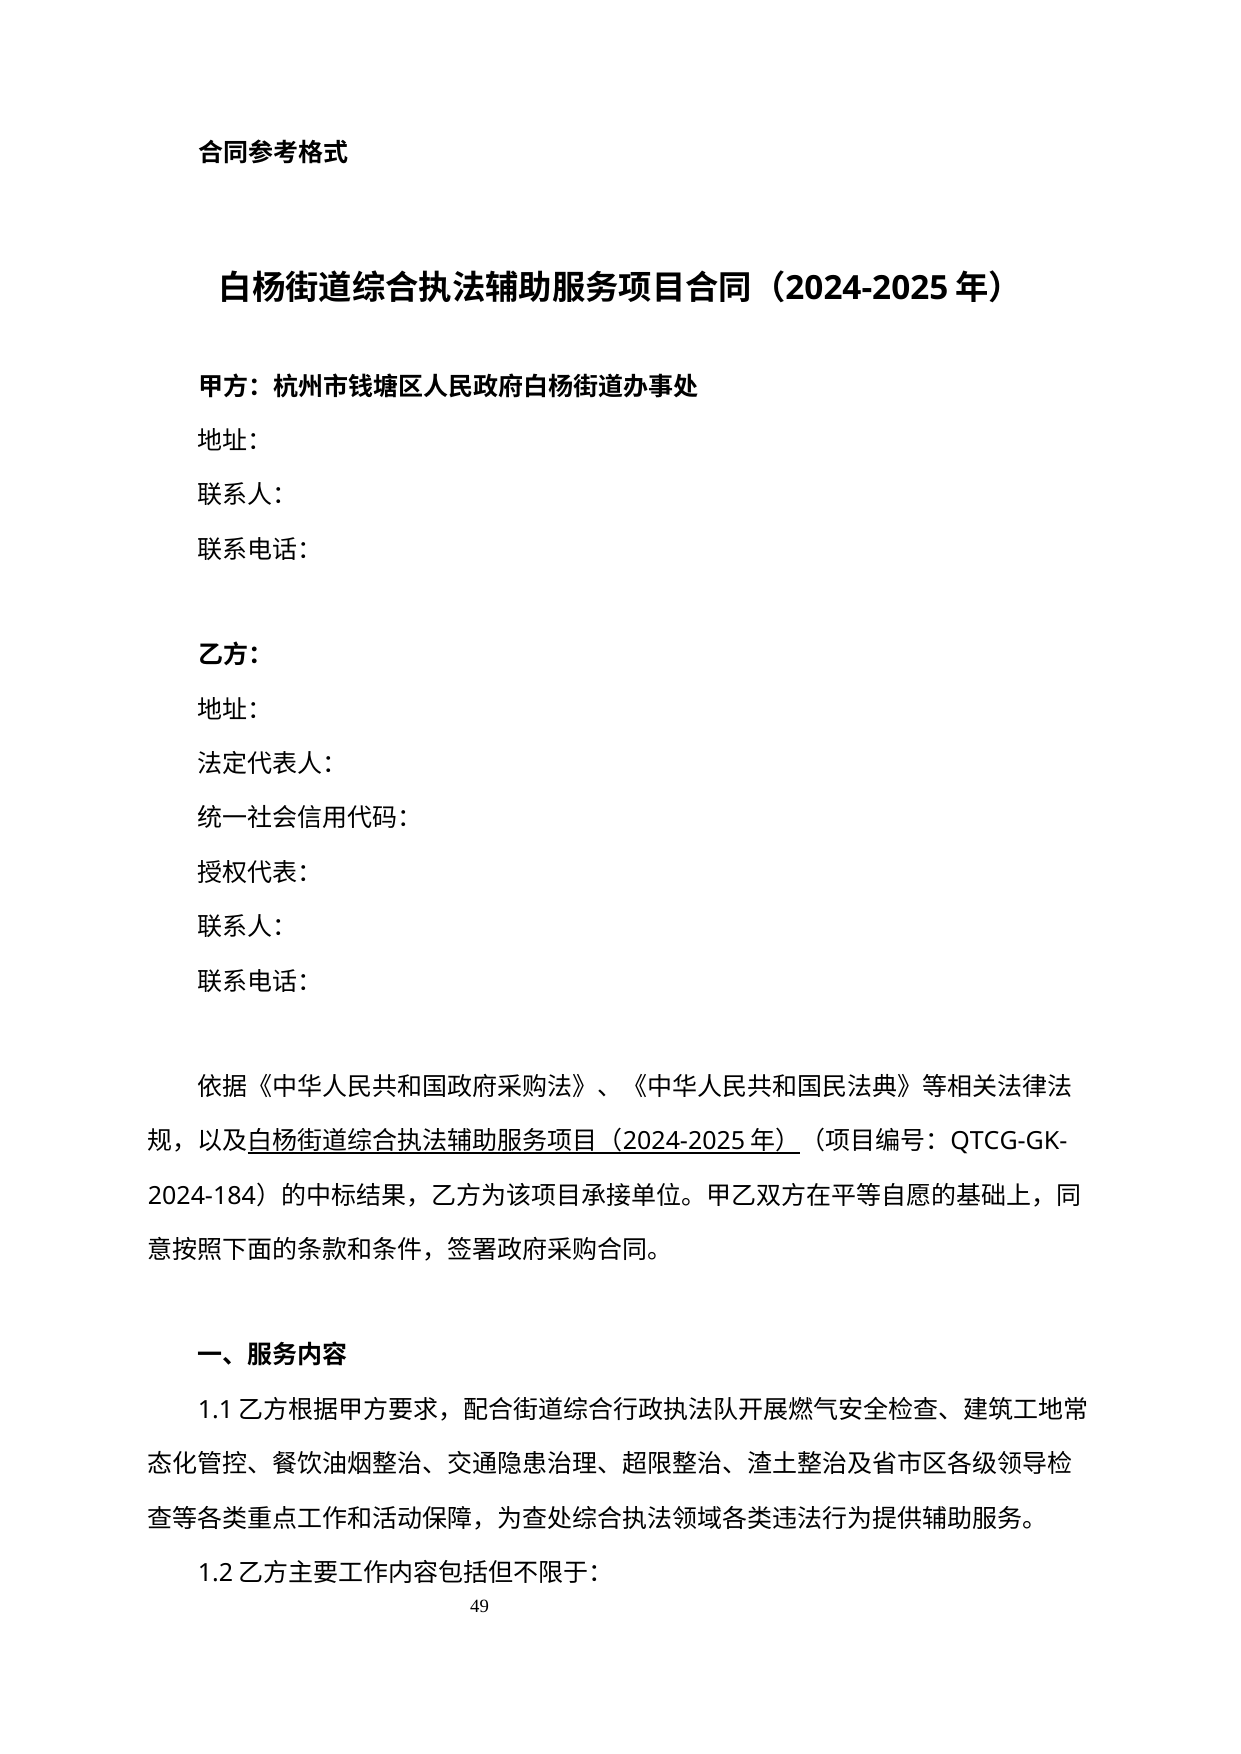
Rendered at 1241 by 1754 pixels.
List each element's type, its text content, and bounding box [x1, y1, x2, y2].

text 合同参考格式 [148, 133, 1092, 169]
text 联系人： [148, 475, 1092, 511]
text 1.2乙方主要工作内容包括但不限于： [148, 1552, 1092, 1589]
text 法定代表人： [148, 743, 1092, 780]
text 地址： [148, 421, 1092, 457]
text 依据《中华人民共和国政府采购法》、《中华人民共和国民法典》等相关法律法规，以及白杨街道综合执法辅助服务项目（2024-2025年）（项目编号：QTCG-GK-2024-184）的中标结果，乙方为该项目承接单位。甲乙双方在平等自愿的基础上，同意按照下面的条款和条件，签署政府采购合同。 [148, 1066, 1092, 1266]
text 一、服务内容 [148, 1335, 1092, 1371]
text 甲方：杭州市钱塘区人民政府白杨街道办事处 [148, 366, 1092, 402]
text 白杨街道综合执法辅助服务项目合同（2024-2025年） [148, 261, 1092, 309]
text 统一社会信用代码： [148, 798, 1092, 834]
text 联系电话： [148, 529, 1092, 566]
text 授权代表： [148, 852, 1092, 888]
text 联系人： [148, 907, 1092, 943]
text 乙方： [148, 635, 1092, 671]
text 1.1乙方根据甲方要求，配合街道综合行政执法队开展燃气安全检查、建筑工地常态化管控、餐饮油烟整治、交通隐患治理、超限整治、渣土整治及省市区各级领导检查等各类重点工作和活动保障，为查处综合执法领域各类违法行为提供辅助服务。 [148, 1389, 1092, 1534]
text 联系电话： [148, 961, 1092, 997]
text 地址： [148, 689, 1092, 725]
